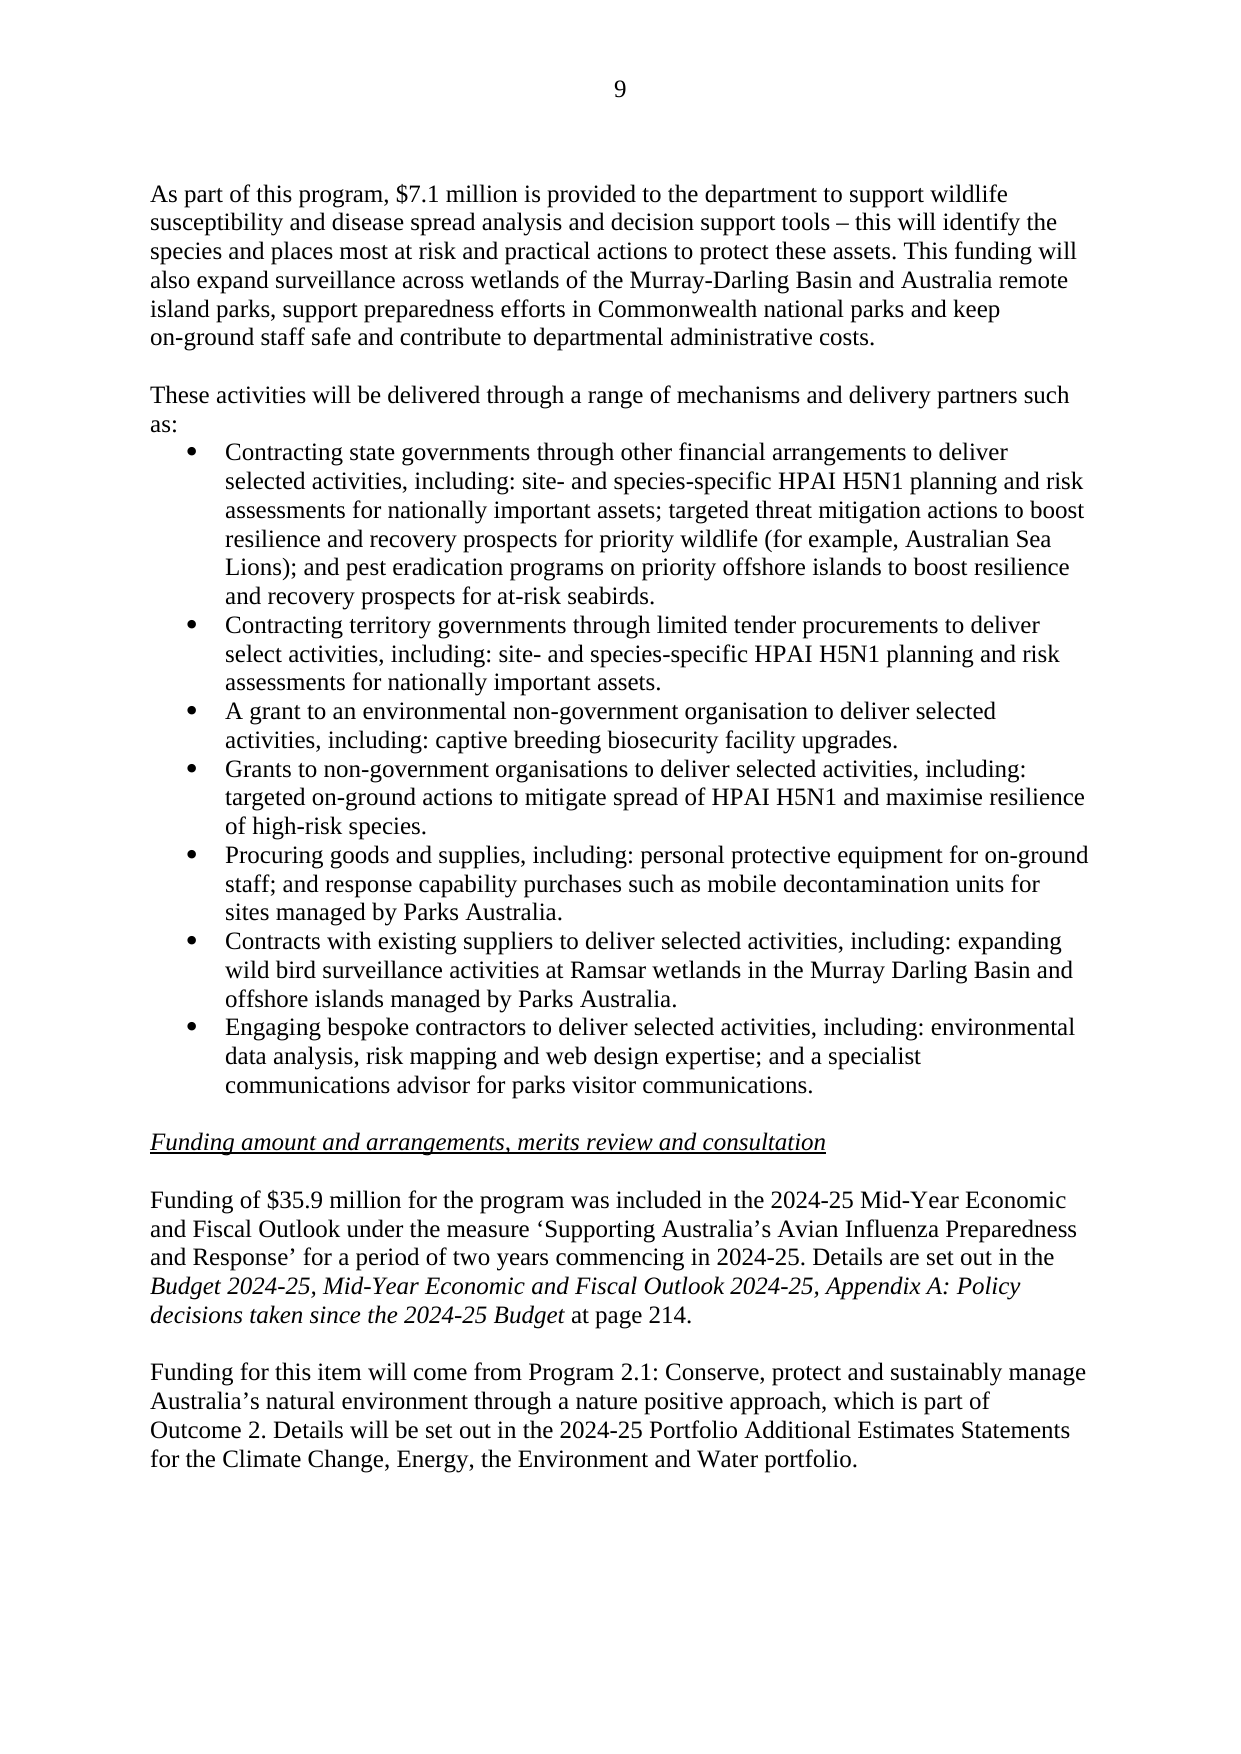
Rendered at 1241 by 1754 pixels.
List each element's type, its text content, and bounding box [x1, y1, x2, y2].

list Contracting state governments through other financial arrangements to deliver selected activities, including: site- and species-specific HPAI H5N1 planning and risk assessments for nationally important assets; targeted threat mitigation actions to boost resilience and recovery prospects for priority wildlife (for example, Australian Sea Lions); and pest eradication programs on priority offshore islands to boost resilience and recovery prospects for at-risk seabirds. [187, 437, 1090, 610]
list Engaging bespoke contractors to deliver selected activities, including: environmental data analysis, risk mapping and web design expertise; and a specialist communications advisor for parks visitor communications. [187, 1012, 1090, 1099]
list A grant to an environmental non-government organisation to deliver selected activities, including: captive breeding biosecurity facility upgrades. [187, 696, 1090, 754]
text As part of this program, $7.1 million is provided to the department to support wildlife susceptibility and disease spread analysis and decision support tools – this will identify the species and places most at risk and practical actions to protect these assets. This funding will also expand surveillance across wetlands of the Murray-Darling Basin and Australia remote island parks, support preparedness efforts in Commonwealth national parks and keep on-ground staff safe and contribute to departmental administrative costs. [150, 179, 1090, 351]
list Contracting territory governments through limited tender procurements to deliver select activities, including: site- and species-specific HPAI H5N1 planning and risk assessments for nationally important assets. [187, 610, 1090, 696]
text Funding amount and arrangements, merits review and consultation [150, 1127, 1095, 1156]
list Procuring goods and supplies, including: personal protective equipment for on-ground staff; and response capability purchases such as mobile decontamination units for sites managed by Parks Australia. [187, 840, 1090, 926]
list Grants to non-government organisations to deliver selected activities, including: targeted on-ground actions to mitigate spread of HPAI H5N1 and maximise resilience of high-risk species. [187, 754, 1090, 840]
text Funding for this item will come from Program 2.1: Conserve, protect and sustainably manage Australia’s natural environment through a nature positive approach, which is part of Outcome 2. Details will be set out in the 2024-25 Portfolio Additional Estimates Statements for the Climate Change, Energy, the Environment and Water portfolio. [150, 1357, 1090, 1472]
text Funding of $35.9 million for the program was included in the 2024-25 Mid-Year Economic and Fiscal Outlook under the measure ‘Supporting Australia’s Avian Influenza Preparedness and Response’ for a period of two years commencing in 2024-25. Details are set out in the Budget 2024-25, Mid-Year Economic and Fiscal Outlook 2024-25, Appendix A: Policy decisions taken since the 2024-25 Budget at page 214. [150, 1185, 1090, 1329]
text These activities will be delivered through a range of mechanisms and delivery partners such as: [150, 380, 1090, 437]
list Contracts with existing suppliers to deliver selected activities, including: expanding wild bird surveillance activities at Ramsar wetlands in the Murray Darling Basin and offshore islands managed by Parks Australia. [187, 926, 1090, 1012]
